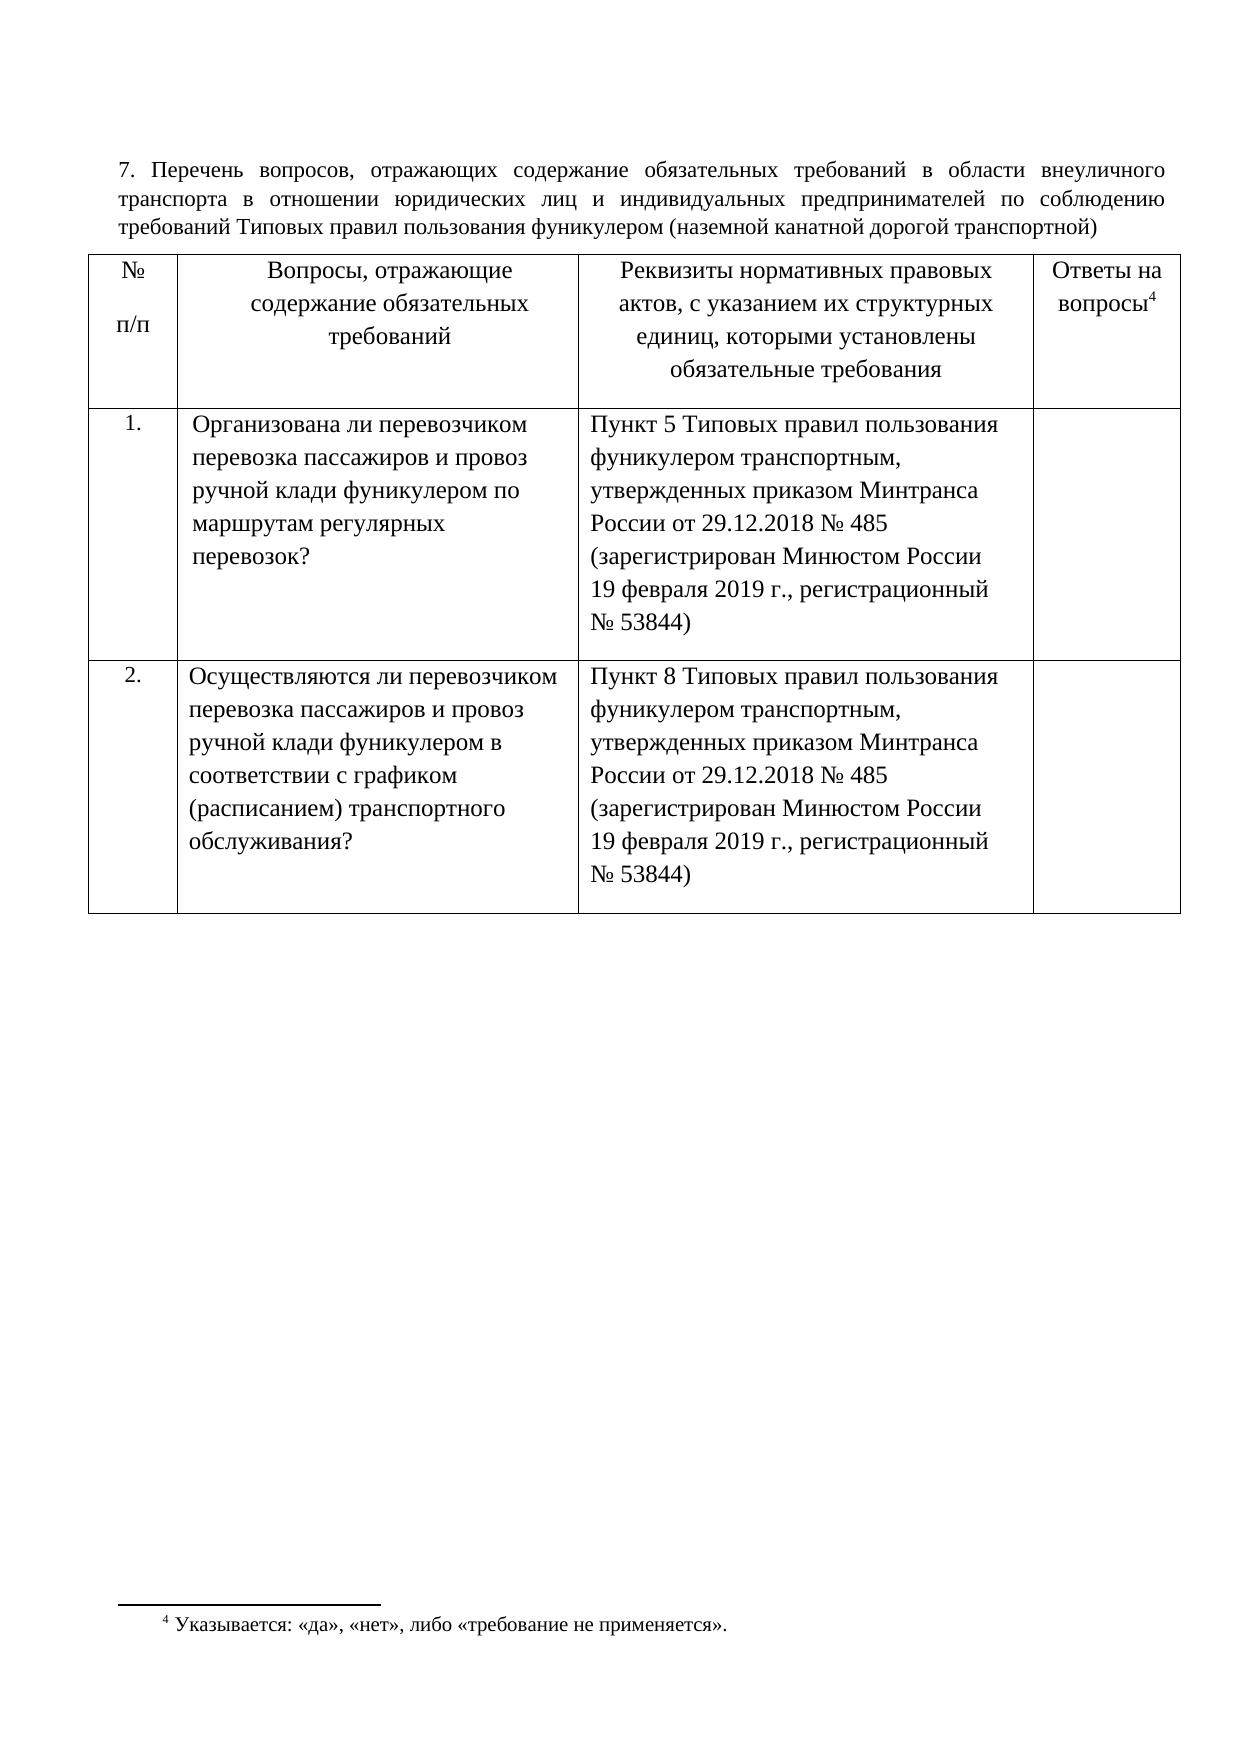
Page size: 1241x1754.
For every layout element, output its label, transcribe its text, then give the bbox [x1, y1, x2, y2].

table_header Реквизиты нормативных правовых актов, с указанием их структурных единиц, которыми установлены обязательные требования [579, 255, 1033, 408]
table_cell [1034, 409, 1180, 660]
table_cell Пункт 8 Типовых правил пользования фуникулером транспортным, утвержденных приказом Минтранса России от 29.12.2018 № 485 (зарегистрирован Минюстом России 19 февраля 2019 г., регистрационный № 53844) [579, 661, 1033, 913]
table_cell Пункт 5 Типовых правил пользования фуникулером транспортным, утвержденных приказом Минтранса России от 29.12.2018 № 485 (зарегистрирован Минюстом России 19 февраля 2019 г., регистрационный № 53844) [579, 409, 1033, 660]
table_header Ответы на вопросы [1034, 255, 1180, 408]
table_cell [1034, 661, 1180, 913]
table_cell 2. [89, 661, 177, 913]
table_header № п/п [89, 255, 177, 408]
table_cell 1. [89, 409, 177, 660]
text 7. Перечень вопросов, отражающих содержание обязательных требований в области внеуличного транспорта в отношении юридических лиц и индивидуальных предпринимателей по соблюдению требований Типовых правил пользования фуникулером (наземной канатной дорогой транспортной) [118, 156, 1167, 239]
table_cell Осуществляются ли перевозчиком перевозка пассажиров и провоз ручной клади фуникулером в соответствии с графиком (расписанием) транспортного обслуживания? [178, 661, 578, 913]
table_cell Организована ли перевозчиком перевозка пассажиров и провоз ручной клади фуникулером по маршрутам регулярных перевозок? [178, 409, 578, 660]
table_header Вопросы, отражающие содержание обязательных требований [178, 255, 578, 408]
